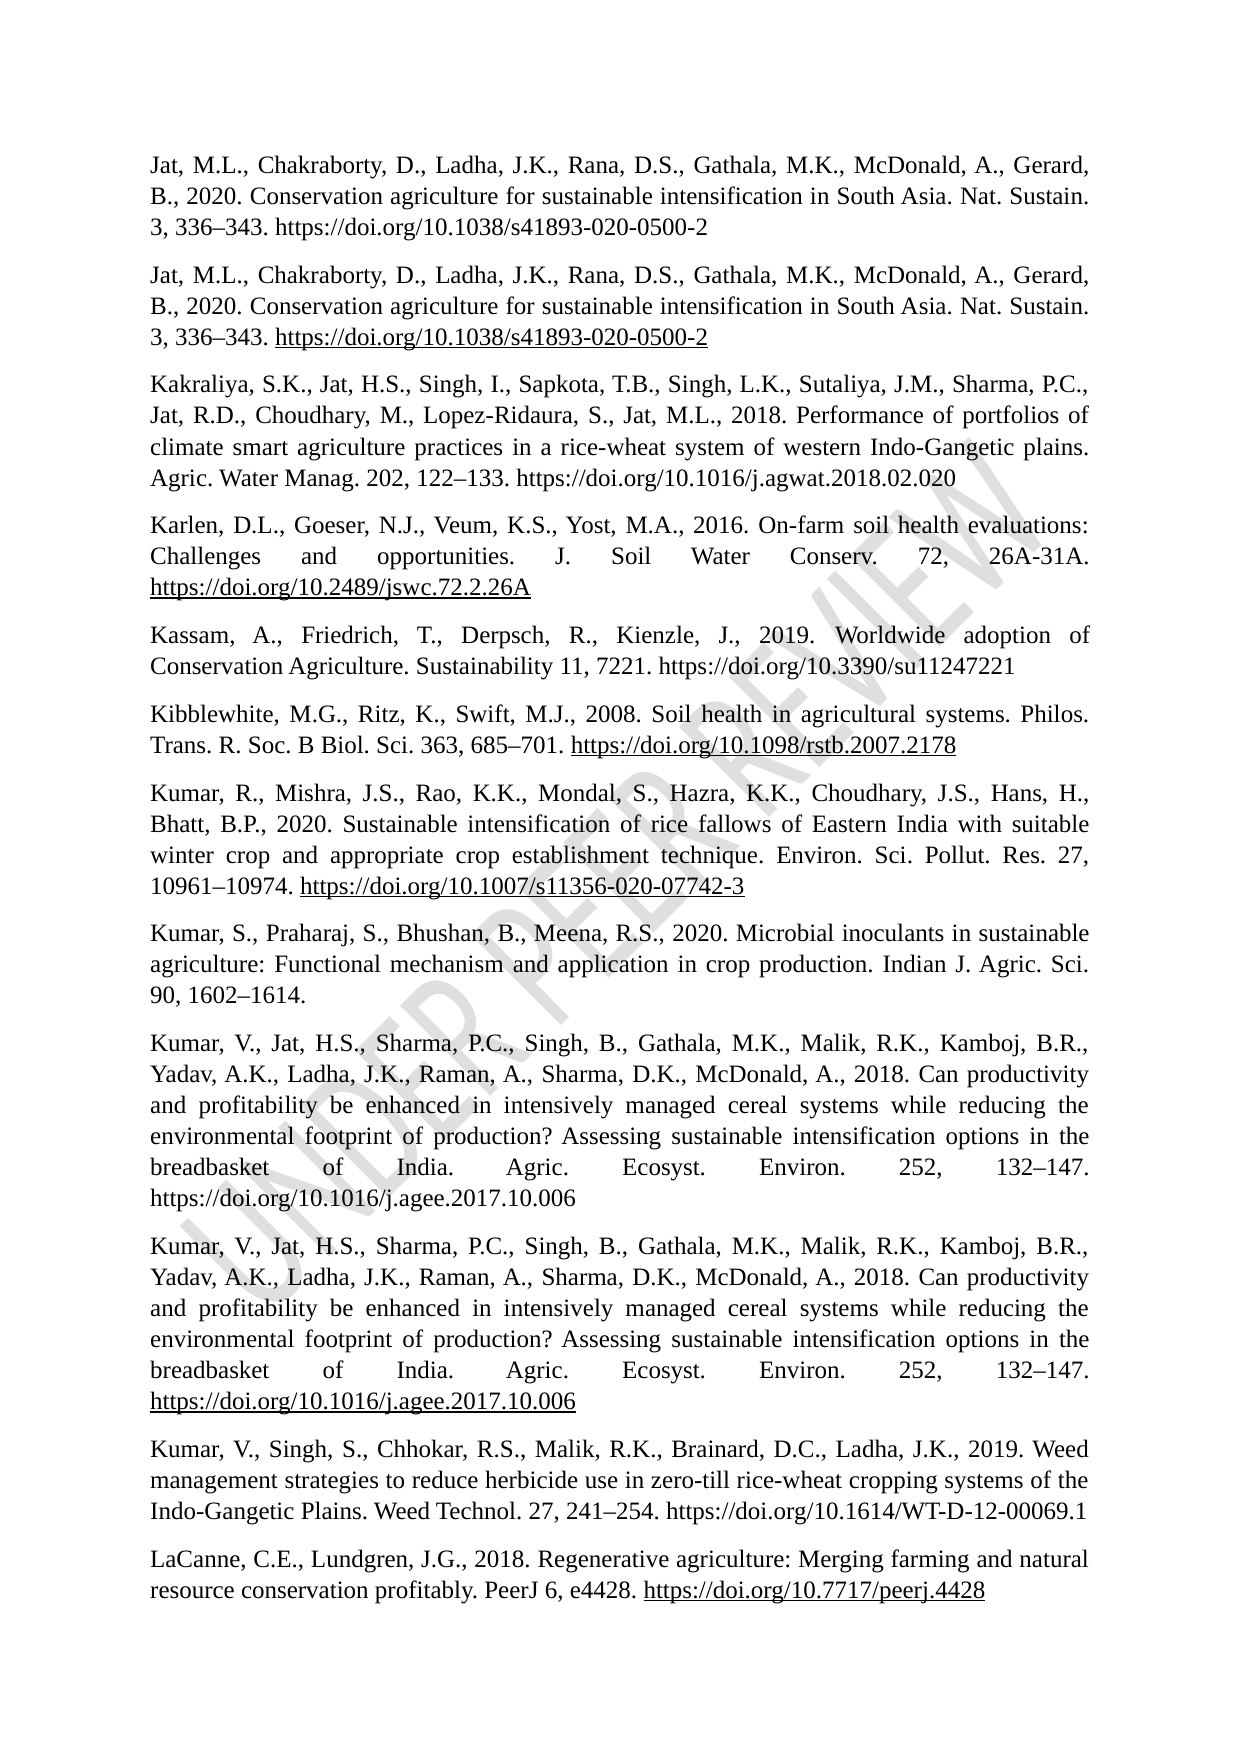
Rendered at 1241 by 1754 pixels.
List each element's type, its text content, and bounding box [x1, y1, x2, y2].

text Kumar, R., Mishra, J.S., Rao, K.K., Mondal, S., Hazra, K.K., Choudhary, J.S., Hans, H., Bhatt, B.P., 2020. Sustainable intensification of rice fallows of Eastern India with suitable winter crop and appropriate crop establishment technique. Environ. Sci. Pollut. Res. 27, 10961–10974. https://doi.org/10.1007/s11356-020-07742-3 [150, 778, 1090, 899]
text Kumar, V., Jat, H.S., Sharma, P.C., Singh, B., Gathala, M.K., Malik, R.K., Kamboj, B.R., Yadav, A.K., Ladha, J.K., Raman, A., Sharma, D.K., McDonald, A., 2018. Can productivity and profitability be enhanced in intensively managed cereal systems while reducing the environmental footprint of production? Assessing sustainable intensification options in the breadbasket of India. Agric. Ecosyst. Environ. 252, 132–147. https://doi.org/10.1016/j.agee.2017.10.006 [150, 1231, 1090, 1415]
text Kumar, S., Praharaj, S., Bhushan, B., Meena, R.S., 2020. Microbial inoculants in sustainable agriculture: Functional mechanism and application in crop production. Indian J. Agric. Sci. 90, 1602–1614. [150, 918, 1090, 1009]
text Kumar, V., Jat, H.S., Sharma, P.C., Singh, B., Gathala, M.K., Malik, R.K., Kamboj, B.R., Yadav, A.K., Ladha, J.K., Raman, A., Sharma, D.K., McDonald, A., 2018. Can productivity and profitability be enhanced in intensively managed cereal systems while reducing the environmental footprint of production? Assessing sustainable intensification options in the breadbasket of India. Agric. Ecosyst. Environ. 252, 132–147. https://doi.org/10.1016/j.agee.2017.10.006 [150, 1028, 1090, 1212]
text Jat, M.L., Chakraborty, D., Ladha, J.K., Rana, D.S., Gathala, M.K., McDonald, A., Gerard, B., 2020. Conservation agriculture for sustainable intensification in South Asia. Nat. Sustain. 3, 336–343. https://doi.org/10.1038/s41893-020-0500-2 [150, 260, 1090, 351]
text LaCanne, C.E., Lundgren, J.G., 2018. Regenerative agriculture: Merging farming and natural resource conservation profitably. PeerJ 6, e4428. https://doi.org/10.7717/peerj.4428 [150, 1544, 1090, 1604]
text Jat, M.L., Chakraborty, D., Ladha, J.K., Rana, D.S., Gathala, M.K., McDonald, A., Gerard, B., 2020. Conservation agriculture for sustainable intensification in South Asia. Nat. Sustain. 3, 336–343. https://doi.org/10.1038/s41893-020-0500-2 [150, 150, 1090, 241]
text Kakraliya, S.K., Jat, H.S., Singh, I., Sapkota, T.B., Singh, L.K., Sutaliya, J.M., Sharma, P.C., Jat, R.D., Choudhary, M., Lopez-Ridaura, S., Jat, M.L., 2018. Performance of portfolios of climate smart agriculture practices in a rice-wheat system of western Indo-Gangetic plains. Agric. Water Manag. 202, 122–133. https://doi.org/10.1016/j.agwat.2018.02.020 [150, 369, 1090, 491]
text Kibblewhite, M.G., Ritz, K., Swift, M.J., 2008. Soil health in agricultural systems. Philos. Trans. R. Soc. B Biol. Sci. 363, 685–701. https://doi.org/10.1098/rstb.2007.2178 [150, 699, 1090, 759]
text Kumar, V., Singh, S., Chhokar, R.S., Malik, R.K., Brainard, D.C., Ladha, J.K., 2019. Weed management strategies to reduce herbicide use in zero-till rice-wheat cropping systems of the Indo-Gangetic Plains. Weed Technol. 27, 241–254. https://doi.org/10.1614/WT-D-12-00069.1 [150, 1434, 1090, 1525]
text Kassam, A., Friedrich, T., Derpsch, R., Kienzle, J., 2019. Worldwide adoption of Conservation Agriculture. Sustainability 11, 7221. https://doi.org/10.3390/su11247221 [150, 620, 1090, 680]
text Karlen, D.L., Goeser, N.J., Veum, K.S., Yost, M.A., 2016. On-farm soil health evaluations: Challenges and opportunities. J. Soil Water Conserv. 72, 26A-31A. https://doi.org/10.2489/jswc.72.2.26A [150, 510, 1090, 601]
